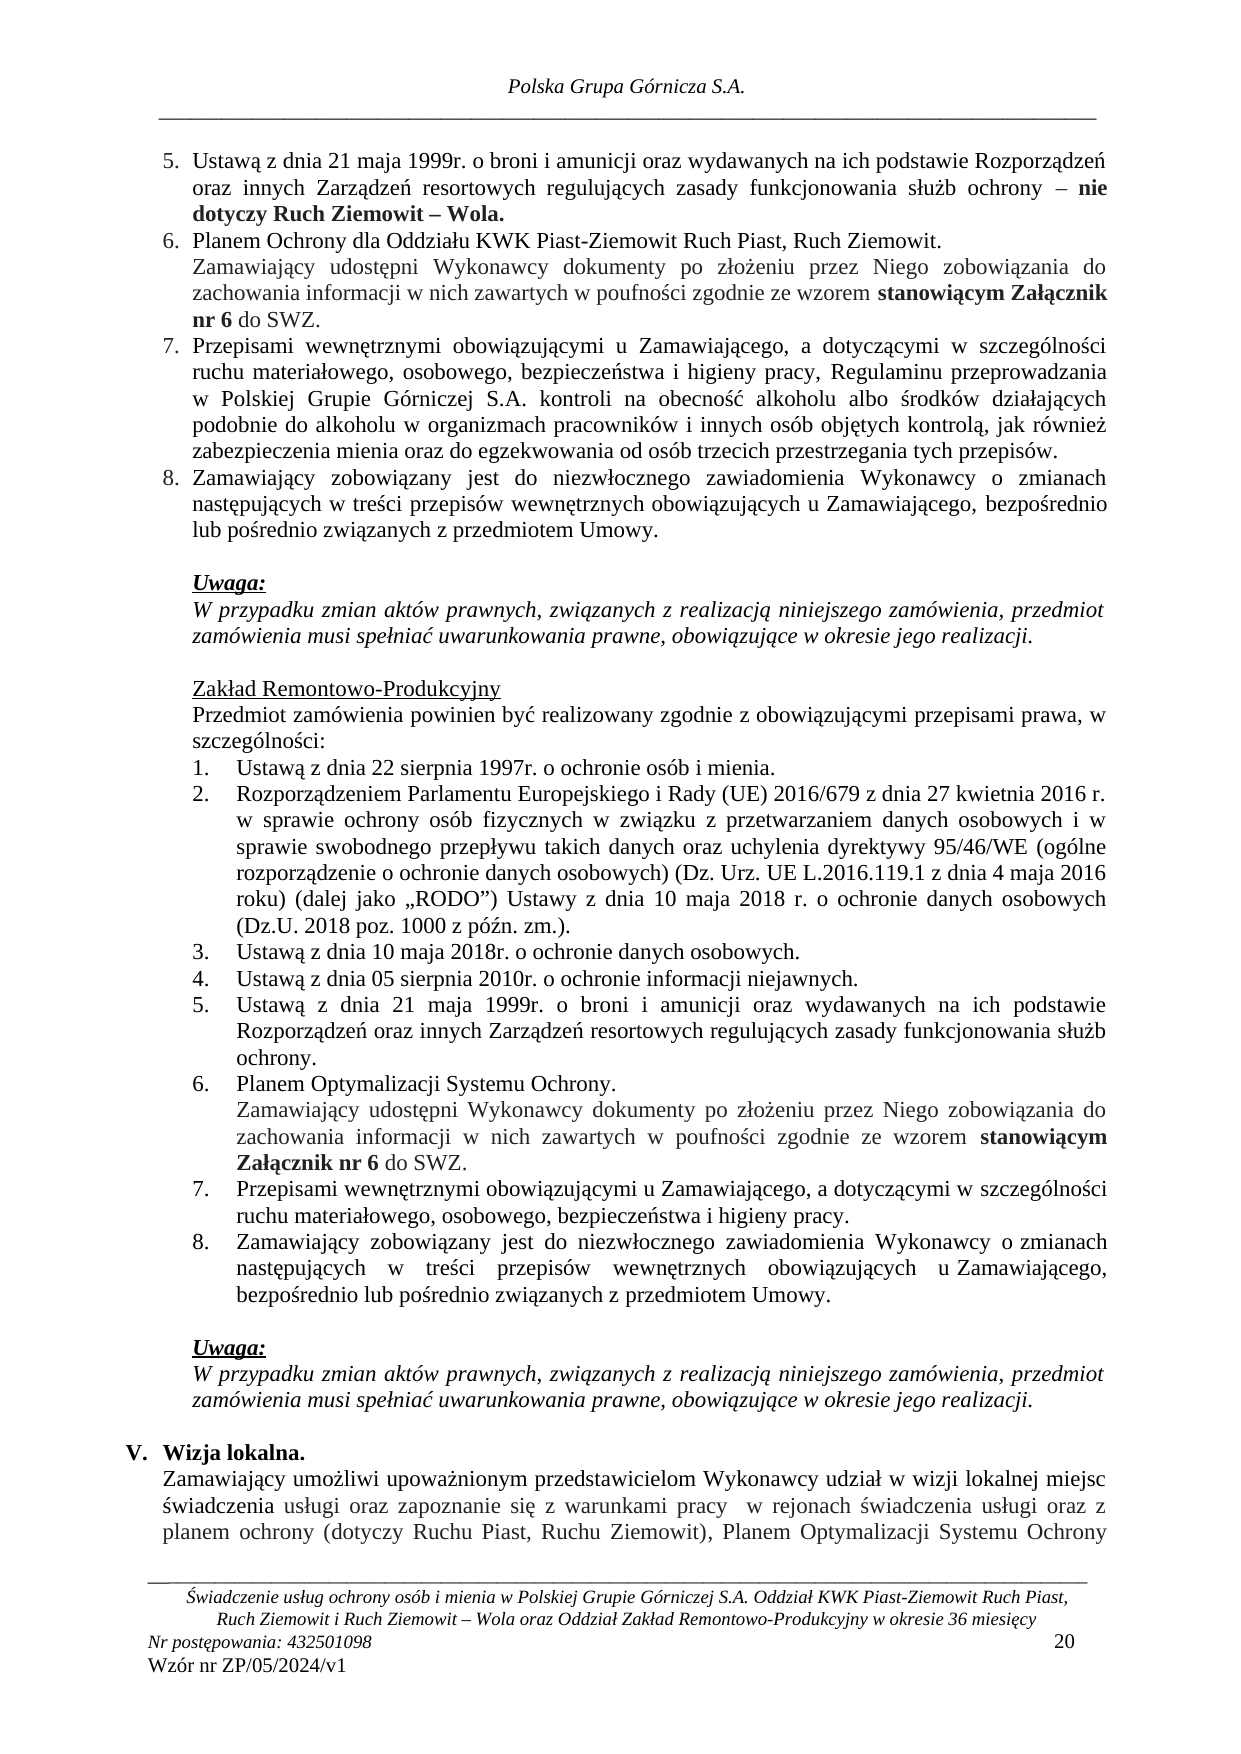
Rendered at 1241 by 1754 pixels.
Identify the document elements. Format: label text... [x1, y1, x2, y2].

list Planem Ochrony dla Oddziału KWK Piast-Ziemowit Ruch Piast, Ruch Ziemowit. [162, 227, 1107, 253]
list Przedmiot zamówienia powinien być realizowany zgodnie z obowiązującymi przepisami prawa, w szczególności: [192, 701, 1107, 754]
list Ustawą z dnia 21 maja 1999r. o broni i amunicji oraz wydawanych na ich podstawie Rozporządzeń oraz innych Zarządzeń resortowych regulujących zasady funkcjonowania służb ochrony – nie dotyczy Ruch Ziemowit – Wola. [162, 148, 1107, 227]
list Zamawiający udostępni Wykonawcy dokumenty po złożeniu przez Niego zobowiązania do zachowania informacji w nich zawartych w poufności zgodnie ze wzorem stanowiącym Załącznik nr 6 do SWZ. [236, 1096, 1107, 1175]
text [162, 1465, 1107, 1544]
list Ustawą z dnia 05 sierpnia 2010r. o ochronie informacji niejawnych. [192, 964, 1107, 991]
list Zamawiający zobowiązany jest do niezwłocznego zawiadomienia Wykonawcy o zmianach następujących w treści przepisów wewnętrznych obowiązujących u Zamawiającego, bezpośrednio lub pośrednio związanych z przedmiotem Umowy. [192, 1228, 1107, 1307]
list Przepisami wewnętrznymi obowiązującymi u Zamawiającego, a dotyczącymi w szczególności ruchu materiałowego, osobowego, bezpieczeństwa i higieny pracy. [192, 1175, 1107, 1228]
list Planem Optymalizacji Systemu Ochrony. [192, 1070, 1107, 1096]
list Zamawiający zobowiązany jest do niezwłocznego zawiadomienia Wykonawcy o zmianach następujących w treści przepisów wewnętrznych obowiązujących u Zamawiającego, bezpośrednio lub pośrednio związanych z przedmiotem Umowy. [162, 464, 1107, 543]
list W przypadku zmian aktów prawnych, związanych z realizacją niniejszego zamówienia, przedmiot zamówienia musi spełniać uwarunkowania prawne, obowiązujące w okresie jego realizacji. [192, 1360, 1107, 1413]
list Ustawą z dnia 22 sierpnia 1997r. o ochronie osób i mienia. [192, 754, 1107, 780]
list Zamawiający udostępni Wykonawcy dokumenty po złożeniu przez Niego zobowiązania do zachowania informacji w nich zawartych w poufności zgodnie ze wzorem stanowiącym Załącznik nr 6 do SWZ. [192, 253, 1107, 332]
list Rozporządzeniem Parlamentu Europejskiego i Rady (UE) 2016/679 z dnia 27 kwietnia 2016 r. w sprawie ochrony osób fizycznych w związku z przetwarzaniem danych osobowych i w sprawie swobodnego przepływu takich danych oraz uchylenia dyrektywy 95/46/WE (ogólne rozporządzenie o ochronie danych osobowych) (Dz. Urz. UE L.2016.119.1 z dnia 4 maja 2016 roku) (dalej jako „RODO”) Ustawy z dnia 10 maja 2018 r. o ochronie danych osobowych (Dz.U. 2018 poz. 1000 z późn. zm.). [192, 780, 1107, 938]
list Uwaga: [192, 1333, 1107, 1360]
list Ustawą z dnia 21 maja 1999r. o broni i amunicji oraz wydawanych na ich podstawie Rozporządzeń oraz innych Zarządzeń resortowych regulujących zasady funkcjonowania służb ochrony. [192, 991, 1107, 1070]
list Uwaga: [192, 569, 1107, 596]
list Przepisami wewnętrznymi obowiązującymi u Zamawiającego, a dotyczącymi w szczególności ruchu materiałowego, osobowego, bezpieczeństwa i higieny pracy, Regulaminu przeprowadzania w Polskiej Grupie Górniczej S.A. kontroli na obecność alkoholu albo środków działających podobnie do alkoholu w organizmach pracowników i innych osób objętych kontrolą, jak również zabezpieczenia mienia oraz do egzekwowania od osób trzecich przestrzegania tych przepisów. [162, 332, 1107, 464]
list Ustawą z dnia 10 maja 2018r. o ochronie danych osobowych. [192, 938, 1107, 964]
list Zakład Remontowo-Produkcyjny [192, 675, 1107, 701]
list Wizja lokalna. [148, 1439, 1107, 1465]
list W przypadku zmian aktów prawnych, związanych z realizacją niniejszego zamówienia, przedmiot zamówienia musi spełniać uwarunkowania prawne, obowiązujące w okresie jego realizacji. [192, 596, 1107, 648]
